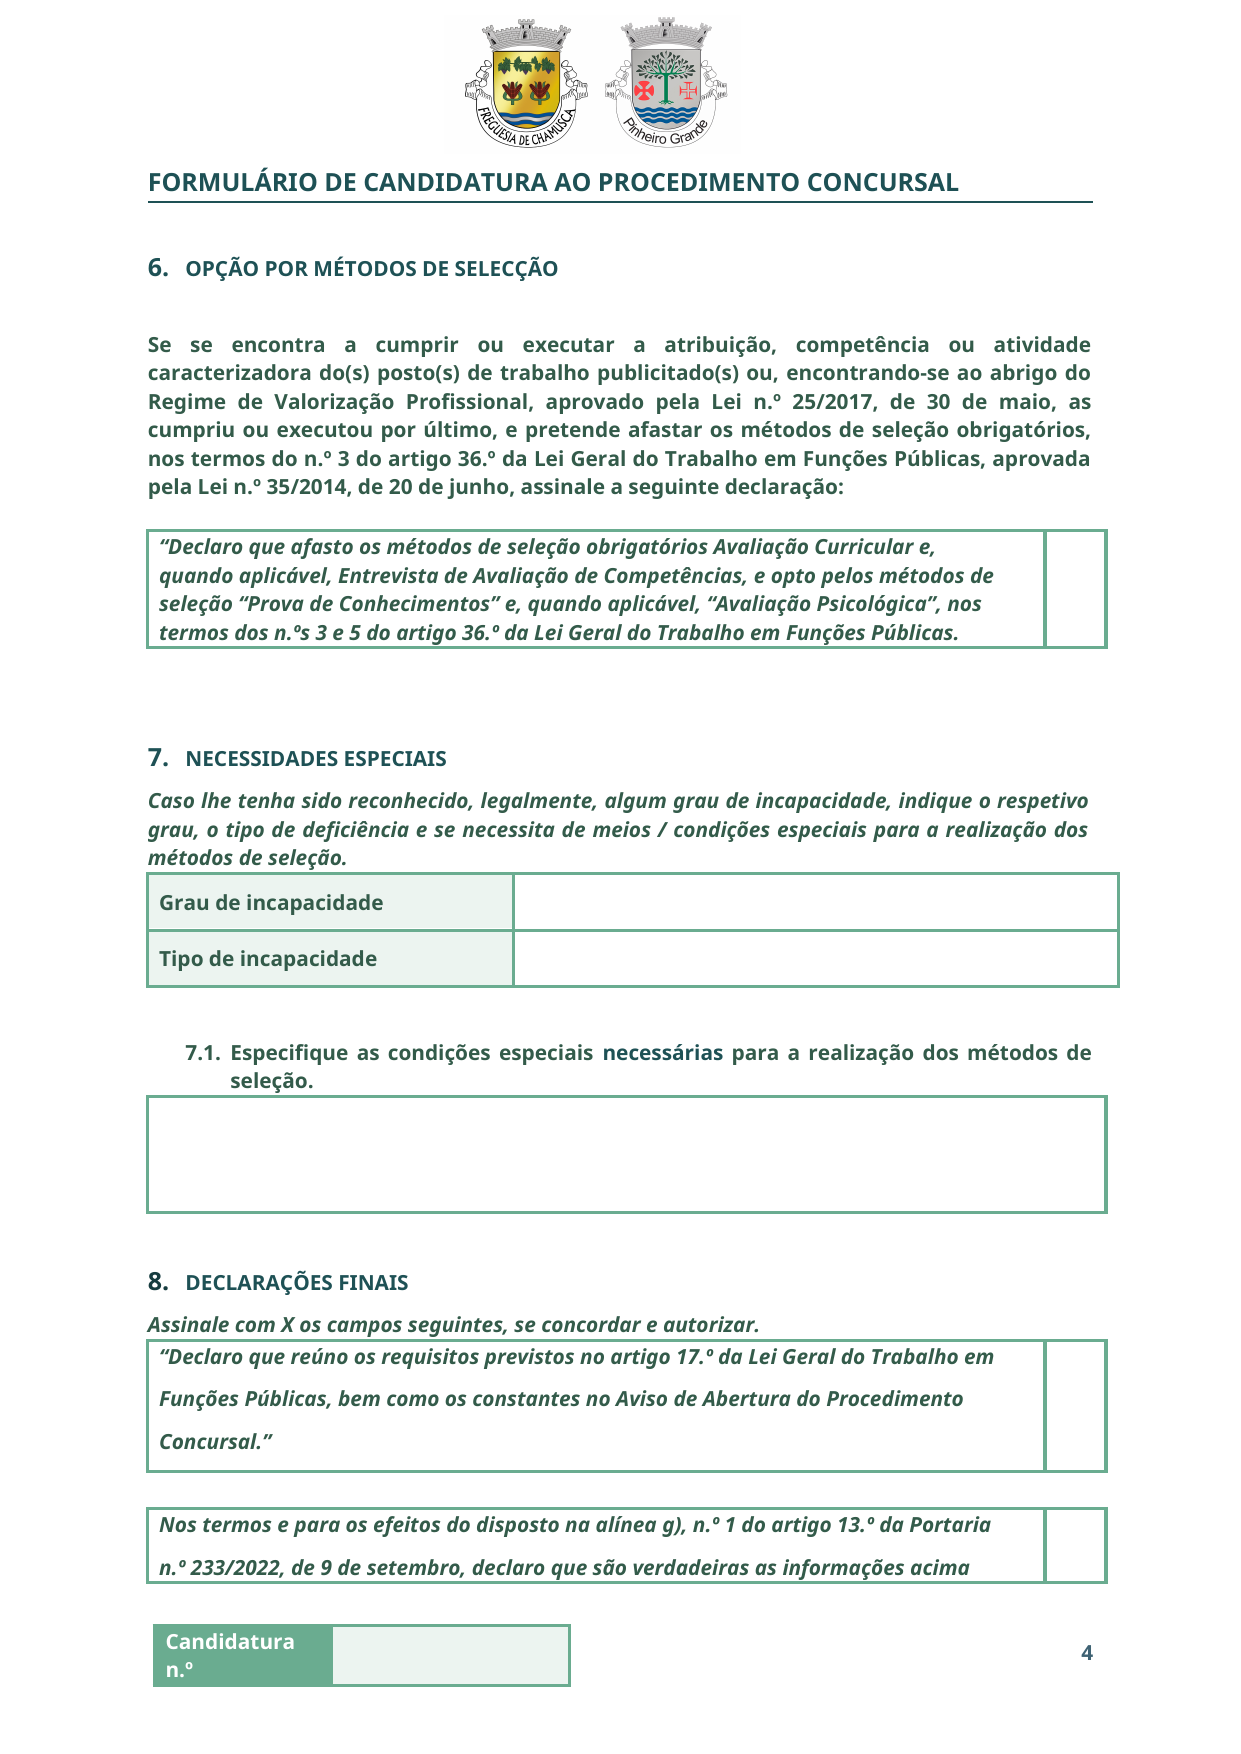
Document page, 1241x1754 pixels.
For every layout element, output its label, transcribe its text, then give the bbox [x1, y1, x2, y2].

table_header [149, 1098, 1104, 1211]
table_cell [515, 932, 1117, 985]
subtitle OPÇÃO POR MÉTODOS DE SELECÇÃO [148, 249, 1093, 283]
table_header [1047, 532, 1104, 646]
table_header “Declaro que reúno os requisitos previstos no artigo 17.º da Lei Geral do Trabalho em Funções Públicas, bem como os constantes no Aviso de Abertura do Procedimento Concursal.” [149, 1342, 1043, 1470]
table_header [1047, 1510, 1104, 1581]
table_header Grau de incapacidade [149, 875, 512, 928]
table_header [515, 875, 1117, 928]
subtitle Especifique as condições especiais necessárias para a realização dos métodos de seleção. [185, 1038, 1093, 1095]
table_header [1047, 1342, 1104, 1470]
subtitle DECLARAÇÕES FINAIS [148, 1264, 1093, 1298]
text Se se encontra a cumprir ou executar a atribuição, competência ou atividade caracterizadora do(s) posto(s) de trabalho publicitado(s) ou, encontrando-se ao abrigo do Regime de Valorização Profissional, aprovado pela Lei n.º 25/2017, de 30 de maio, as cumpriu ou executou por último, e pretende afastar os métodos de seleção obrigatórios, nos termos do n.º 3 do artigo 36.º da Lei Geral do Trabalho em Funções Públicas, aprovada pela Lei n.º 35/2014, de 20 de junho, assinale a seguinte declaração: [148, 330, 1093, 501]
table_cell Tipo de incapacidade [149, 932, 512, 985]
text Caso lhe tenha sido reconhecido, legalmente, algum grau de incapacidade, indique o respetivo grau, o tipo de deficiência e se necessita de meios / condições especiais para a realização dos métodos de seleção. [148, 787, 1093, 872]
picture [443, 15, 741, 155]
text Assinale com X os campos seguintes, se concordar e autorizar. [148, 1310, 1093, 1339]
table_header “Declaro que afasto os métodos de seleção obrigatórios Avaliação Curricular e, quando aplicável, Entrevista de Avaliação de Competências, e opto pelos métodos de seleção “Prova de Conhecimentos” e, quando aplicável, “Avaliação Psicológica”, nos termos dos n.ºs 3 e 5 do artigo 36.º da Lei Geral do Trabalho em Funções Públicas. [149, 532, 1043, 646]
subtitle NECESSIDADES ESPECIAIS [148, 740, 1093, 774]
